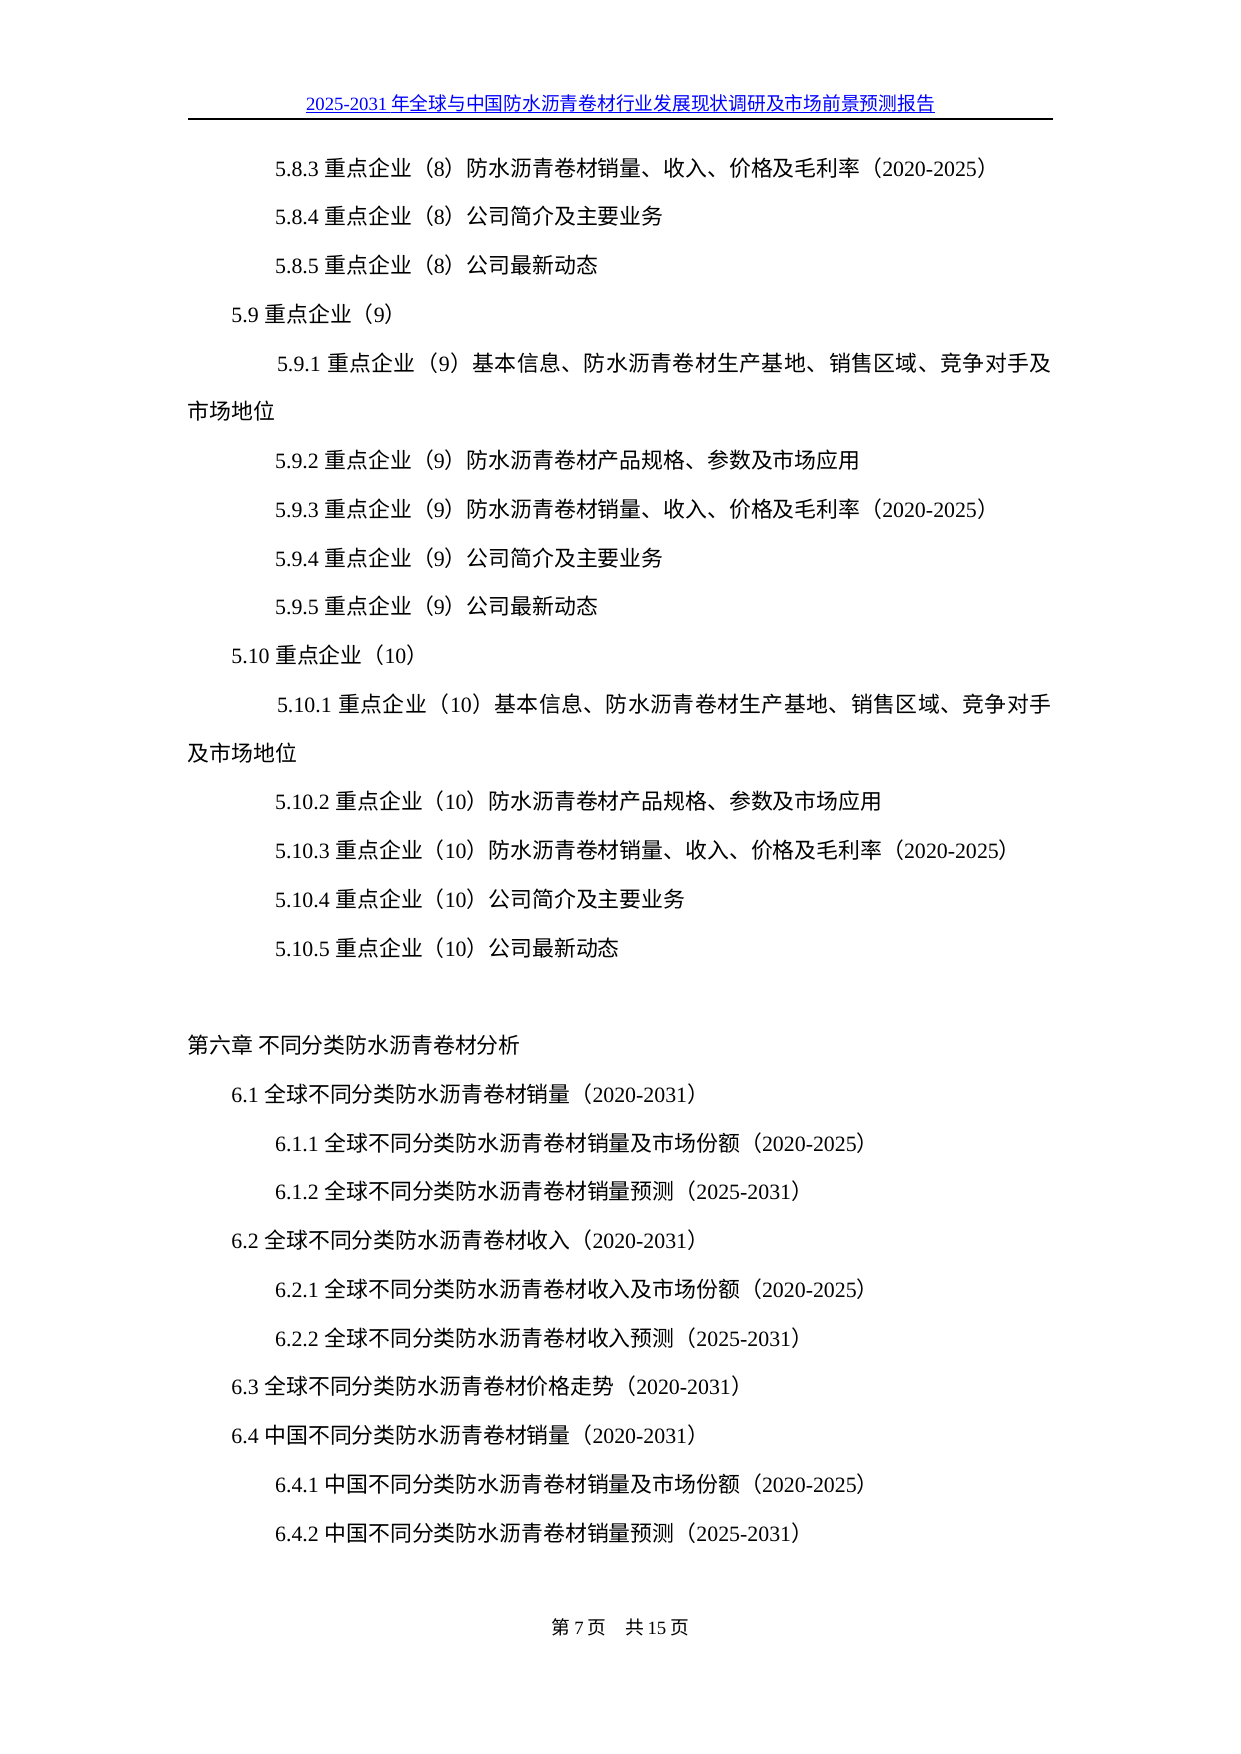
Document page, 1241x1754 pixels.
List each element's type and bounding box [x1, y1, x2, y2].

text [187, 150, 1053, 1548]
